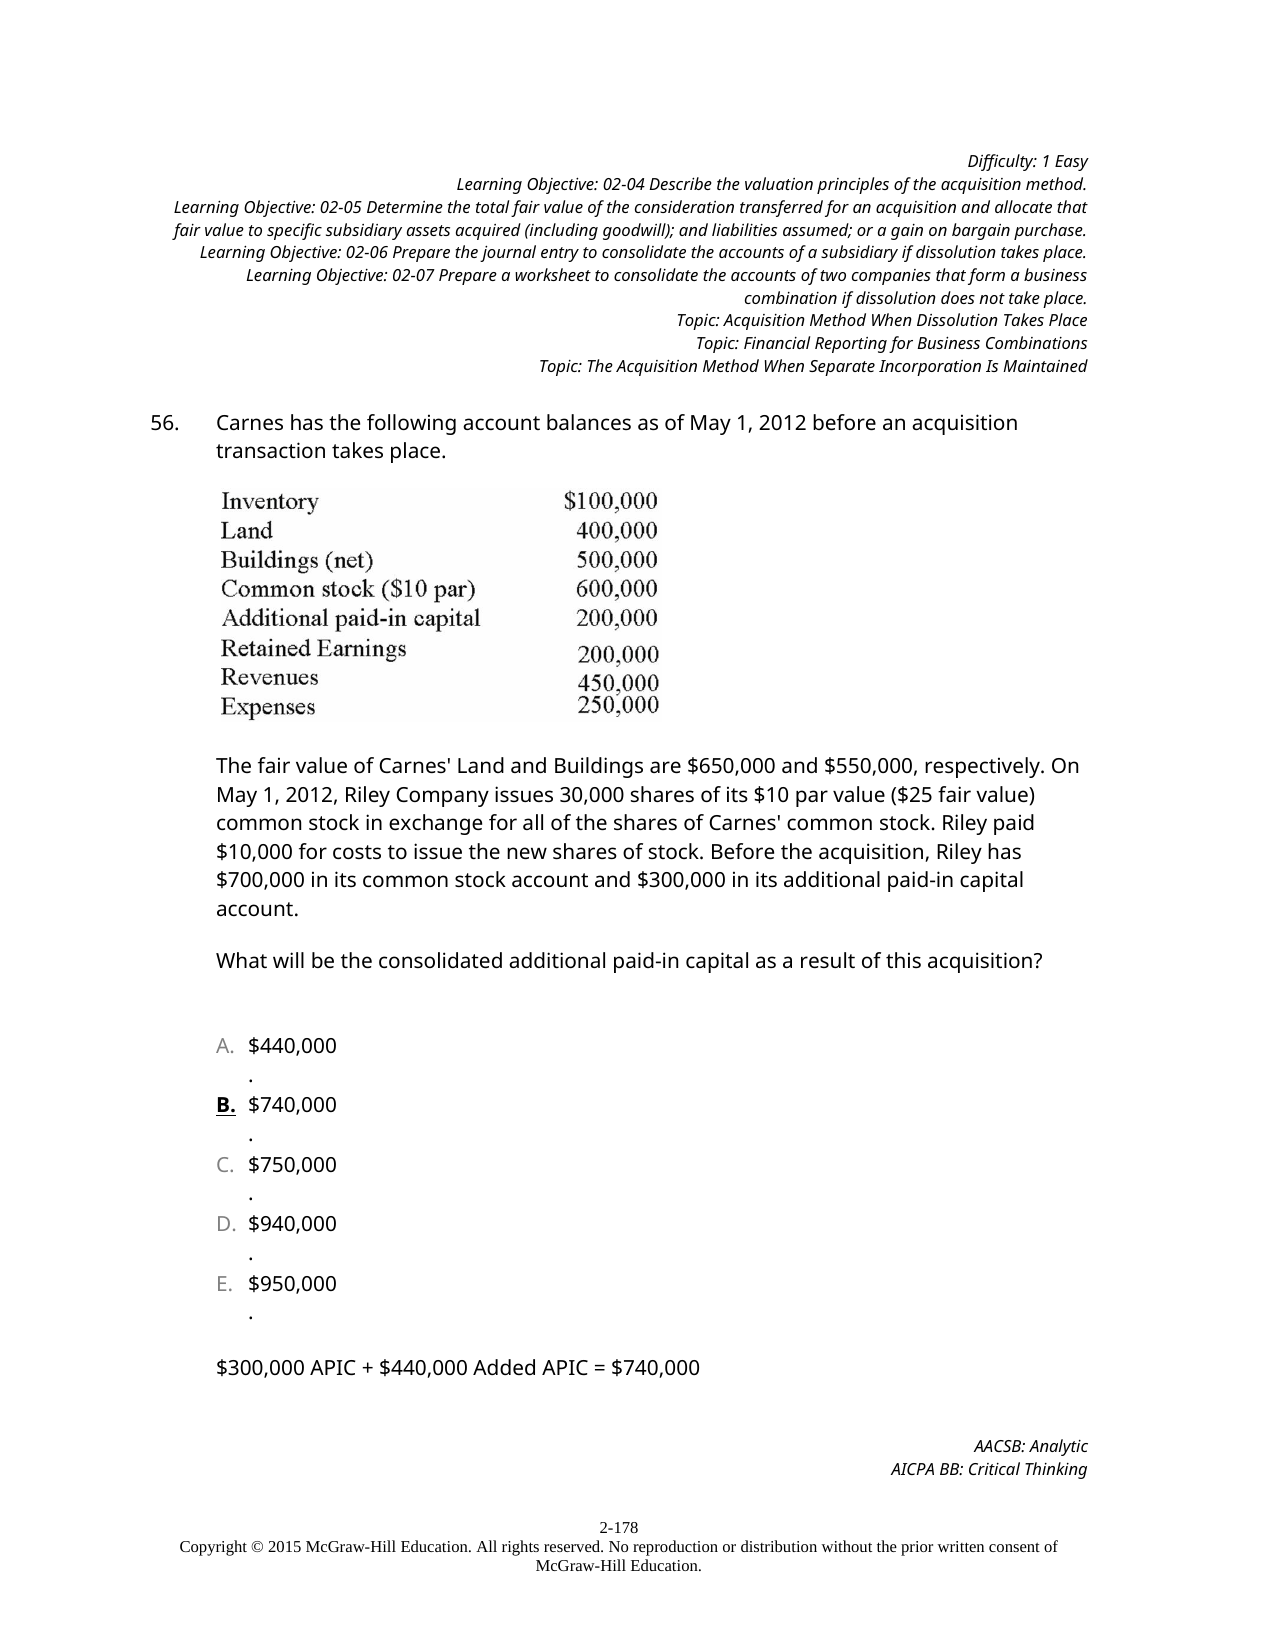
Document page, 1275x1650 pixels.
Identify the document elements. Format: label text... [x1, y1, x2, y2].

table_header 56. [150, 408, 216, 1409]
picture [221, 488, 662, 722]
table_header Carnes has the following account balances as of May 1, 2012 before an acquisition transaction takes place. The fair value of Carnes' Land and Buildings are $650,000 and $550,000, respectively. On May 1, 2012, Riley Company issues 30,000 shares of its $10 par value ($25 fair value) common stock in exchange for all of the shares of Carnes' common stock. Riley paid $10,000 for costs to issue the new shares of stock. Before the acquisition, Riley has $700,000 in its common stock account and $300,000 in its additional paid-in capital account. What will be the consolidated additional paid-in capital as a result of this acquisition? $300,000 APIC + $440,000 Added APIC = $740,000 [216, 408, 1088, 1409]
